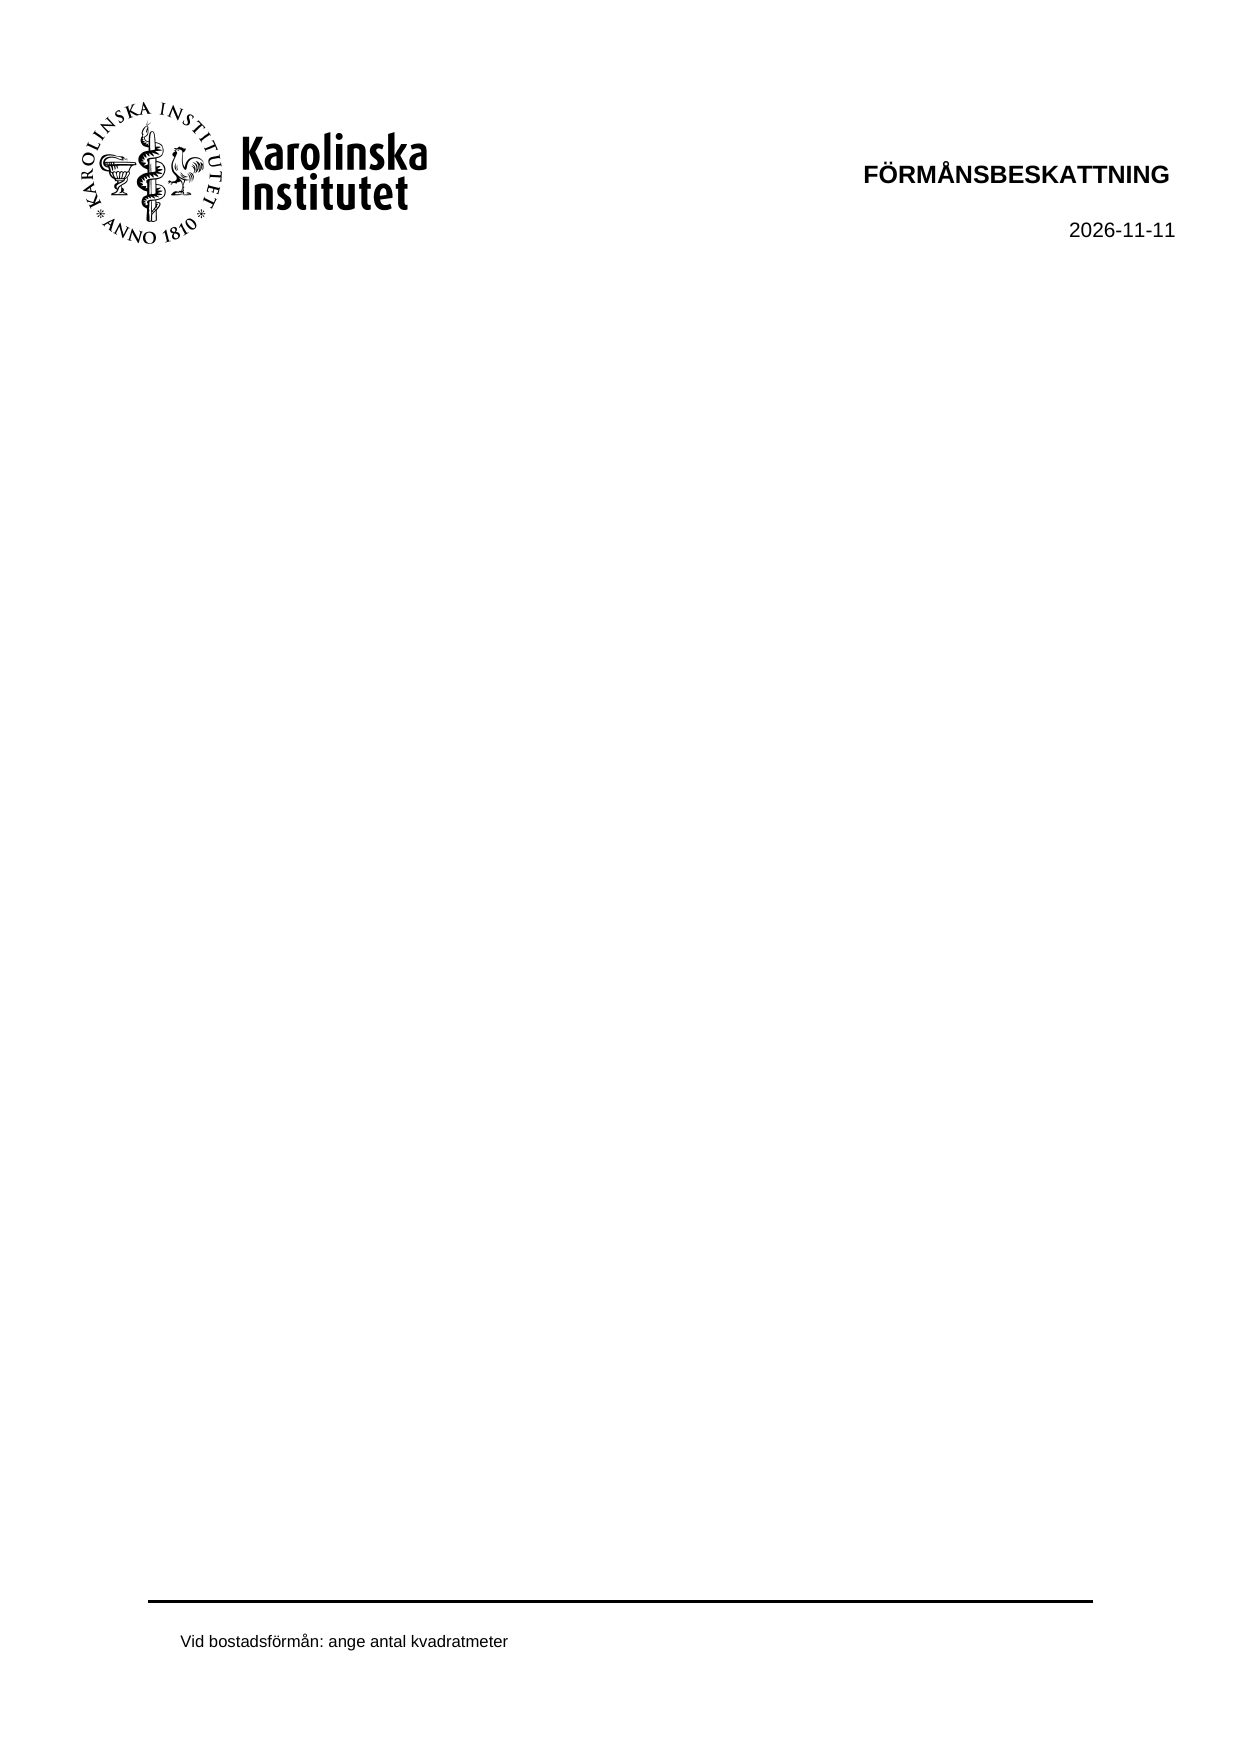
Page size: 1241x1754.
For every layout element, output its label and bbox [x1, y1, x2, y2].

picture [81, 102, 427, 244]
